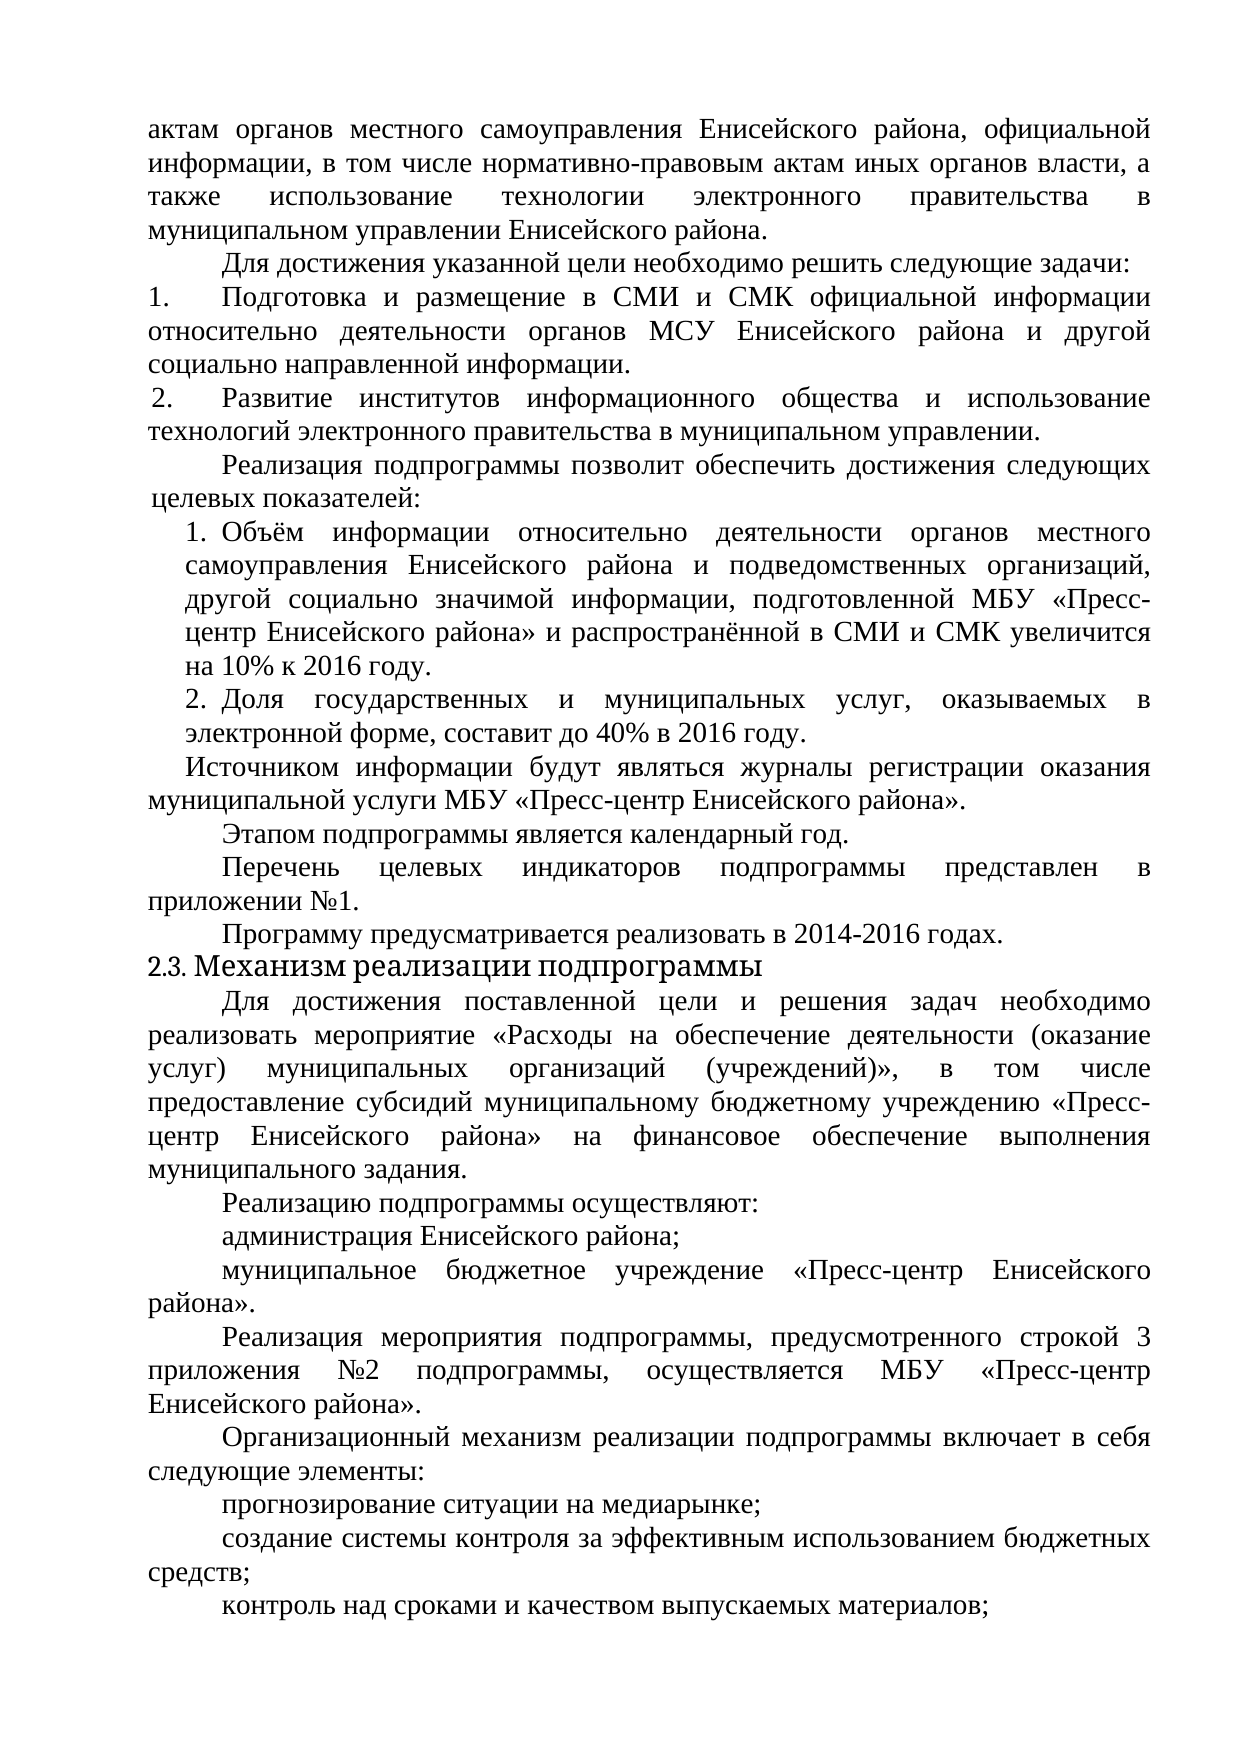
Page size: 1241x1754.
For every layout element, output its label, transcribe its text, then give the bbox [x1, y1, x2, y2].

text Программу предусматривается реализовать в 2014-2016 годах. [148, 916, 1152, 950]
text администрация Енисейского района; [148, 1218, 1152, 1252]
text муниципальное бюджетное учреждение «Пресс-центр Енисейского района». [148, 1252, 1152, 1319]
text Источником информации будут являться журналы регистрации оказания муниципальной услуги МБУ «Пресс-центр Енисейского района». [148, 749, 1152, 816]
list Подготовка и размещение в СМИ и СМК официальной информации относительно деятельности органов МСУ Енисейского района и другой социально направленной информации. [148, 279, 1152, 380]
text Организационный механизм реализации подпрограммы включает в себя следующие элементы: [148, 1419, 1152, 1487]
text Для достижения поставленной цели и решения задач необходимо реализовать мероприятие «Расходы на обеспечение деятельности (оказание услуг) муниципальных организаций (учреждений)», в том числе предоставление субсидий муниципальному бюджетному учреждению «Пресс-центр Енисейского района» на финансовое обеспечение выполнения муниципального задания. [148, 983, 1152, 1185]
text 2.3. Механизм реализации подпрограммы [148, 950, 1152, 983]
text создание системы контроля за эффективным использованием бюджетных средств; [148, 1520, 1152, 1587]
text прогнозирование ситуации на медиарынке; [148, 1487, 1152, 1520]
text Для достижения указанной цели необходимо решить следующие задачи: [148, 246, 1152, 279]
list Реализация подпрограммы позволит обеспечить достижения следующих целевых показателей: [151, 447, 1152, 514]
text Этапом подпрограммы является календарный год. [148, 816, 1152, 849]
list Доля государственных и муниципальных услуг, оказываемых в электронной форме, составит до 40% в 2016 году. [185, 682, 1152, 749]
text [148, 111, 1152, 246]
list Объём информации относительно деятельности органов местного самоуправления Енисейского района и подведомственных организаций, другой социально значимой информации, подготовленной МБУ «Пресс-центр Енисейского района» и распространённой в СМИ и СМК увеличится на 10% к 2016 году. [185, 514, 1152, 682]
text Реализацию подпрограммы осуществляют: [148, 1185, 1152, 1218]
text Перечень целевых индикаторов подпрограммы представлен в приложении №1. [148, 849, 1152, 916]
list Развитие институтов информационного общества и использование технологий электронного правительства в муниципальном управлении. [148, 380, 1152, 447]
text контроль над сроками и качеством выпускаемых материалов; [148, 1587, 1152, 1621]
text Реализация мероприятия подпрограммы, предусмотренного строкой 3 приложения №2 подпрограммы, осуществляется МБУ «Пресс-центр Енисейского района». [148, 1319, 1152, 1419]
